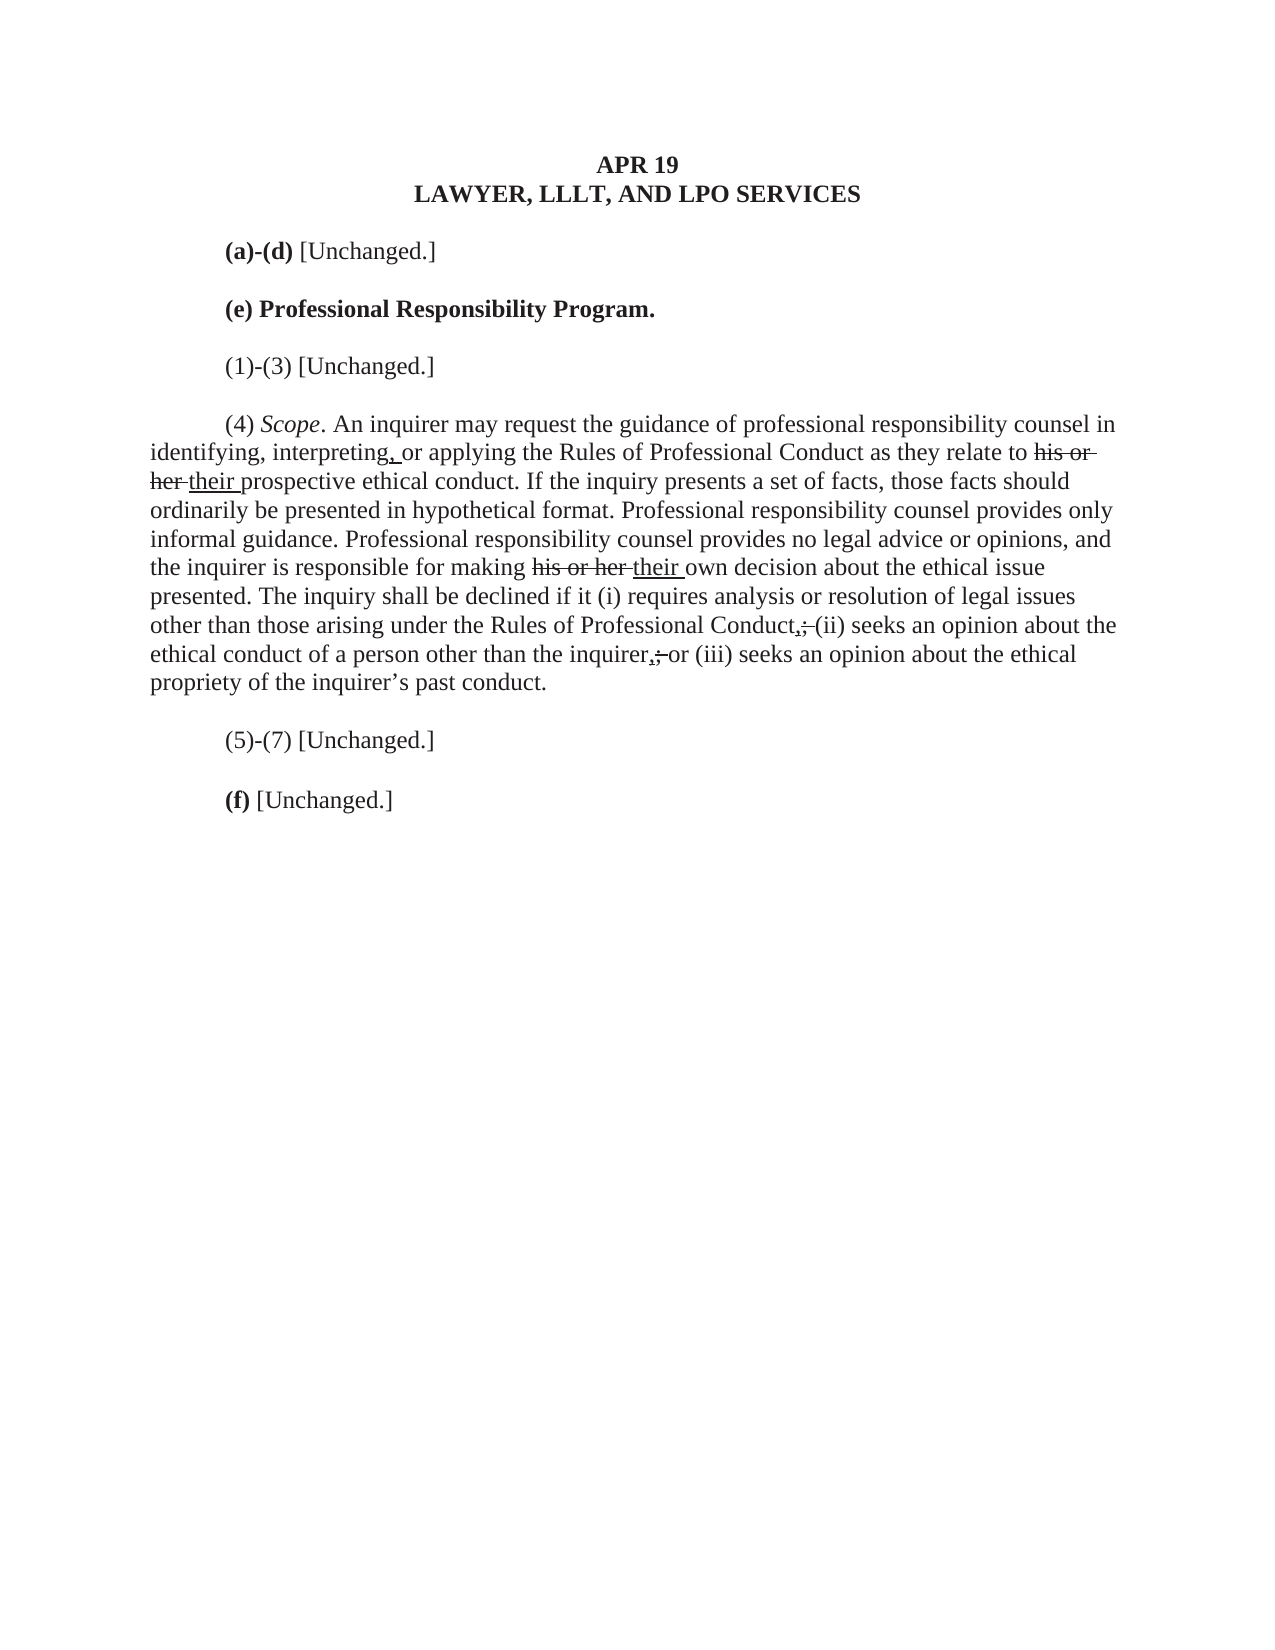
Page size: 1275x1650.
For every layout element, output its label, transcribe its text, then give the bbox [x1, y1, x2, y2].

text (e) Professional Responsibility Program. [150, 294, 1125, 322]
text APR 19 [150, 150, 1125, 179]
text LAWYER, LLLT, AND LPO SERVICES [150, 179, 1125, 207]
text (f) [Unchanged.] [150, 785, 1125, 813]
text (1)-(3) [Unchanged.] [150, 351, 1125, 380]
text (4) Scope. An inquirer may request the guidance of professional responsibility counsel in identifying, interpreting, or applying the Rules of Professional Conduct as they relate to his or her their prospective ethical conduct. If the inquiry presents a set of facts, those facts should ordinarily be presented in hypothetical format. Professional responsibility counsel provides only informal guidance. Professional responsibility counsel provides no legal advice or opinions, and the inquirer is responsible for making his or her their own decision about the ethical issue presented. The inquiry shall be declined if it (i) requires analysis or resolution of legal issues other than those arising under the Rules of Professional Conduct,; (ii) seeks an opinion about the ethical conduct of a person other than the inquirer,; or (iii) seeks an opinion about the ethical propriety of the inquirer’s past conduct. [150, 409, 1125, 696]
text (5)-(7) [Unchanged.] [150, 725, 1125, 754]
text (a)-(d) [Unchanged.] [150, 236, 1125, 265]
